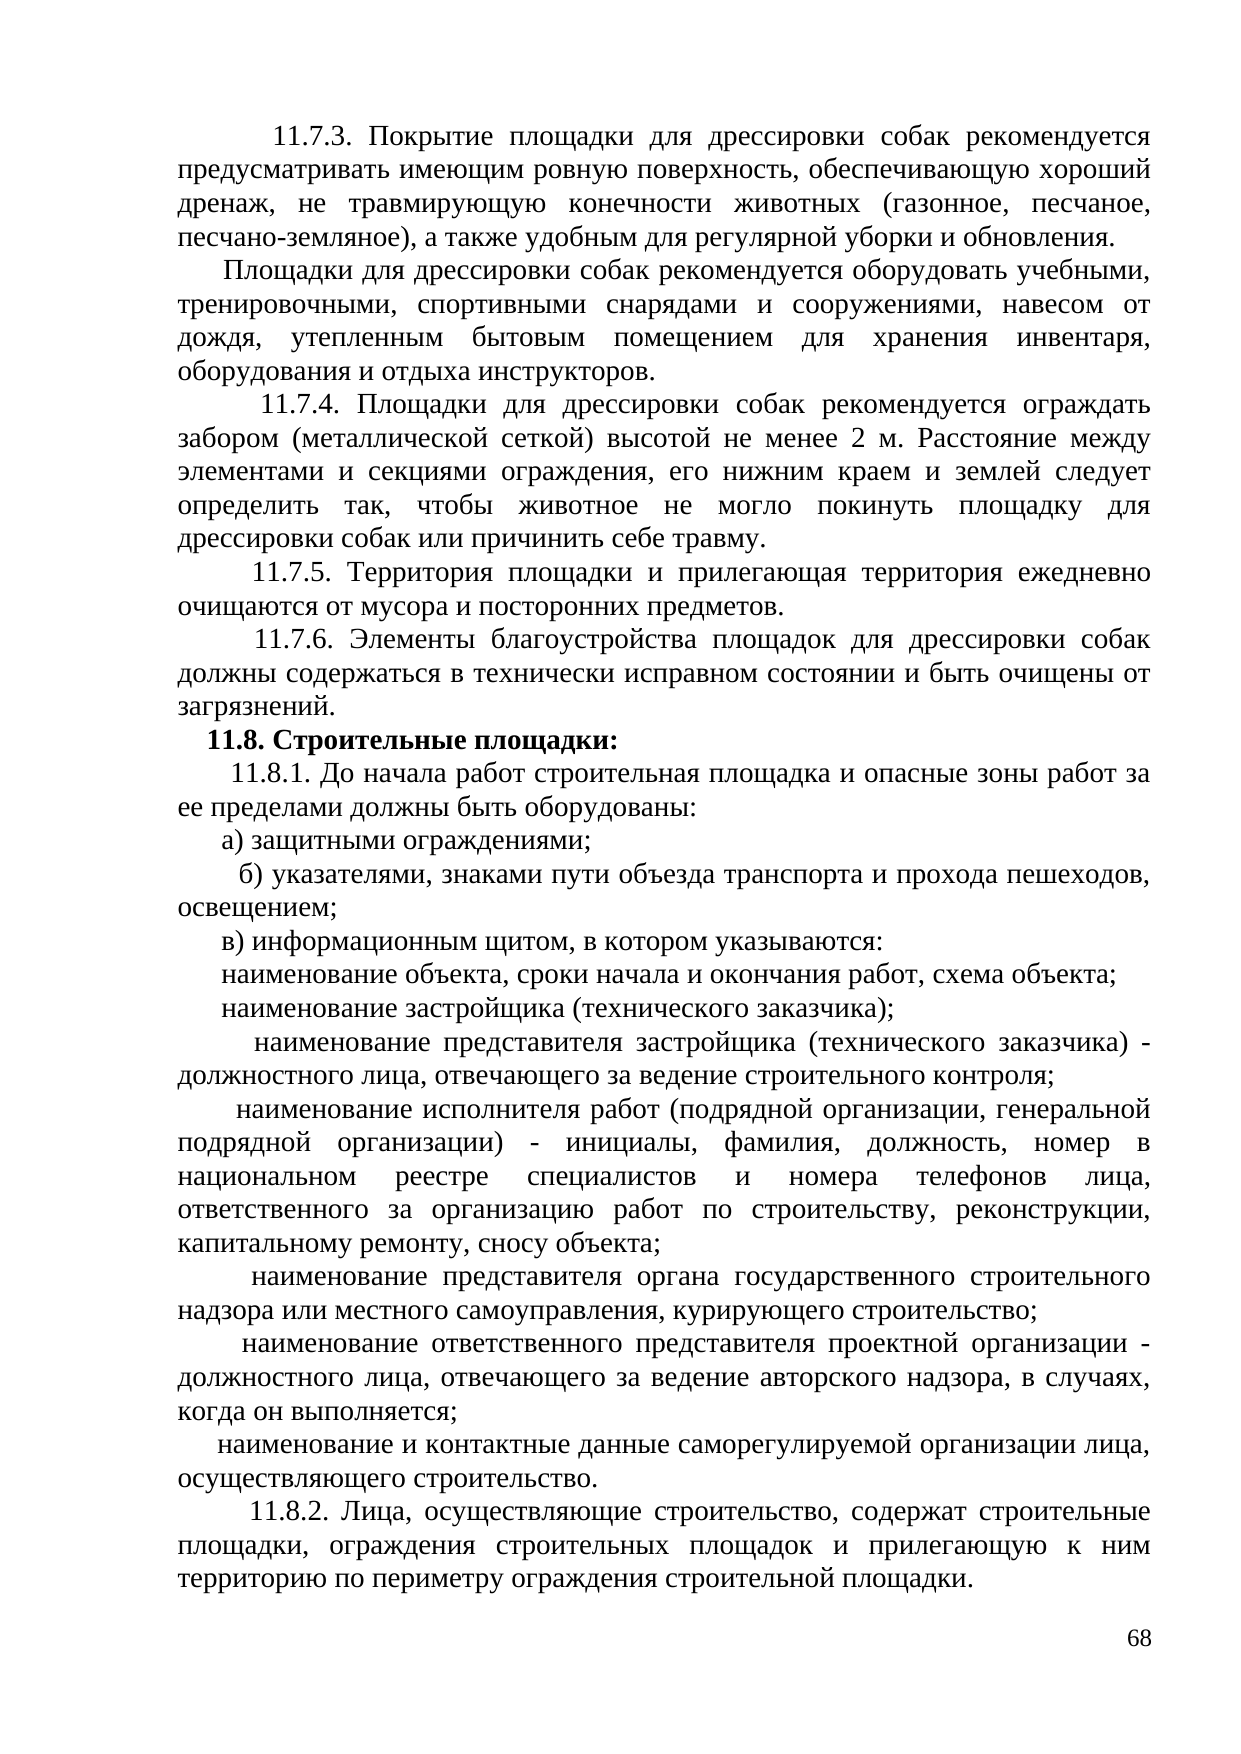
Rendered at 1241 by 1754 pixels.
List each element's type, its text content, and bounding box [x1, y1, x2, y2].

text наименование исполнителя работ (подрядной организации, генеральной подрядной организации) - инициалы, фамилия, должность, номер в национальном реестре специалистов и номера телефонов лица, ответственного за организацию работ по строительству, реконструкции, капитальному ремонту, сносу объекта; [177, 1091, 1152, 1258]
text 11.8. Строительные площадки: [177, 722, 1152, 755]
text б) указателями, знаками пути объезда транспорта и прохода пешеходов, освещением; [177, 856, 1152, 923]
text наименование объекта, сроки начала и окончания работ, схема объекта; [177, 957, 1152, 990]
text а) защитными ограждениями; [177, 822, 1152, 856]
text 11.7.5. Территория площадки и прилегающая территория ежедневно очищаются от мусора и посторонних предметов. [177, 554, 1152, 621]
text 11.7.3. Покрытие площадки для дрессировки собак рекомендуется предусматривать имеющим ровную поверхность, обеспечивающую хороший дренаж, не травмирующую конечности животных (газонное, песчаное, песчано-земляное), а также удобным для регулярной уборки и обновления. [177, 118, 1152, 252]
text наименование ответственного представителя проектной организации - должностного лица, отвечающего за ведение авторского надзора, в случаях, когда он выполняется; [177, 1326, 1152, 1426]
text наименование застройщика (технического заказчика); [177, 990, 1152, 1024]
text 11.7.6. Элементы благоустройства площадок для дрессировки собак должны содержаться в технически исправном состоянии и быть очищены от загрязнений. [177, 621, 1152, 722]
text наименование представителя органа государственного строительного надзора или местного самоуправления, курирующего строительство; [177, 1258, 1152, 1326]
text 11.8.2. Лица, осуществляющие строительство, содержат строительные площадки, ограждения строительных площадок и прилегающую к ним территорию по периметру ограждения строительной площадки. [177, 1493, 1152, 1594]
text 11.8.1. До начала работ строительная площадка и опасные зоны работ за ее пределами должны быть оборудованы: [177, 755, 1152, 822]
text наименование и контактные данные саморегулируемой организации лица, осуществляющего строительство. [177, 1426, 1152, 1493]
text наименование представителя застройщика (технического заказчика) - должностного лица, отвечающего за ведение строительного контроля; [177, 1024, 1152, 1091]
text 11.7.4. Площадки для дрессировки собак рекомендуется ограждать забором (металлической сеткой) высотой не менее 2 м. Расстояние между элементами и секциями ограждения, его нижним краем и землей следует определить так, чтобы животное не могло покинуть площадку для дрессировки собак или причинить себе травму. [177, 386, 1152, 554]
text Площадки для дрессировки собак рекомендуется оборудовать учебными, тренировочными, спортивными снарядами и сооружениями, навесом от дождя, утепленным бытовым помещением для хранения инвентаря, оборудования и отдыха инструкторов. [177, 252, 1152, 386]
text в) информационным щитом, в котором указываются: [177, 923, 1152, 957]
